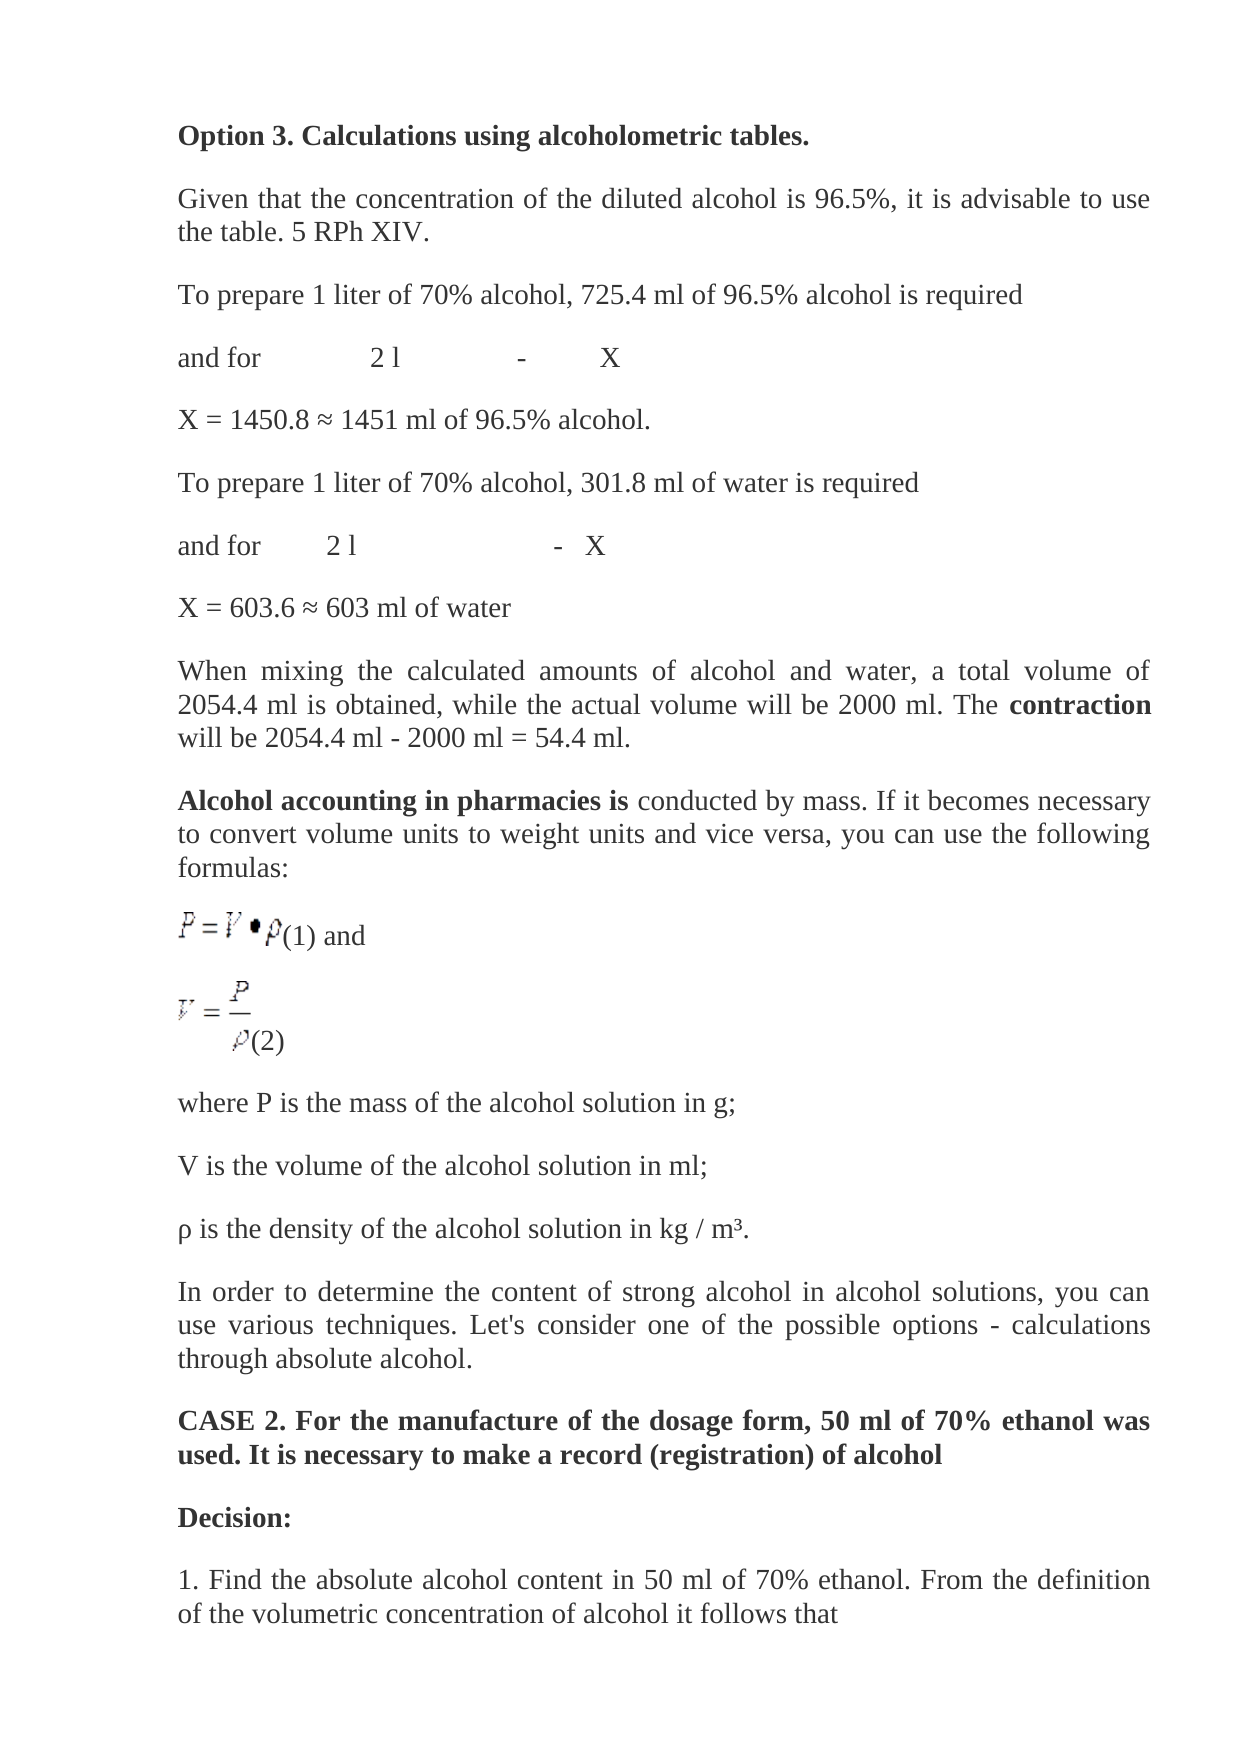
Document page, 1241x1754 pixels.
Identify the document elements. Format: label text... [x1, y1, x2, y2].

text V is the volume of the alcohol solution in ml; [177, 1148, 1152, 1182]
text Given that the concentration of the diluted alcohol is 96.5%, it is advisable to use the table. 5 RPh XIV. [177, 181, 1152, 248]
text and for 2 l - X [177, 340, 1152, 373]
text 1. Find the absolute alcohol content in 50 ml of 70% ethanol. From the definition of the volumetric concentration of alcohol it follows that [177, 1562, 1152, 1629]
text (2) [251, 981, 1152, 1056]
text Option 3. Calculations using alcoholometric tables. [177, 118, 1152, 152]
text CASE 2. For the manufacture of the dosage form, 50 ml of 70% ethanol was used. It is necessary to make a record (registration) of alcohol [177, 1403, 1152, 1471]
text To prepare 1 liter of 70% alcohol, 301.8 ml of water is required [177, 465, 1152, 499]
picture [177, 912, 283, 946]
text and for 2 l - X [177, 528, 1152, 561]
picture [177, 981, 251, 1051]
text where P is the mass of the alcohol solution in g; [177, 1086, 1152, 1119]
text Decision: [177, 1500, 1152, 1533]
text (1) and [177, 913, 1152, 952]
text Alcohol accounting in pharmacies is conducted by mass. If it becomes necessary to convert volume units to weight units and vice versa, you can use the following formulas: [177, 783, 1152, 884]
text In order to determine the content of strong alcohol in alcohol solutions, you can use various techniques. Let's consider one of the possible options - calculations through absolute alcohol. [177, 1274, 1152, 1374]
text X = 603.6 ≈ 603 ml of water [177, 591, 1152, 624]
text X = 1450.8 ≈ 1451 ml of 96.5% alcohol. [177, 402, 1152, 436]
text ρ is the density of the alcohol solution in kg / m³. [177, 1211, 1152, 1244]
text When mixing the calculated amounts of alcohol and water, a total volume of 2054.4 ml is obtained, while the actual volume will be 2000 ml. The contraction will be 2054.4 ml - 2000 ml = 54.4 ml. [177, 653, 1152, 754]
text To prepare 1 liter of 70% alcohol, 725.4 ml of 96.5% alcohol is required [177, 277, 1152, 311]
